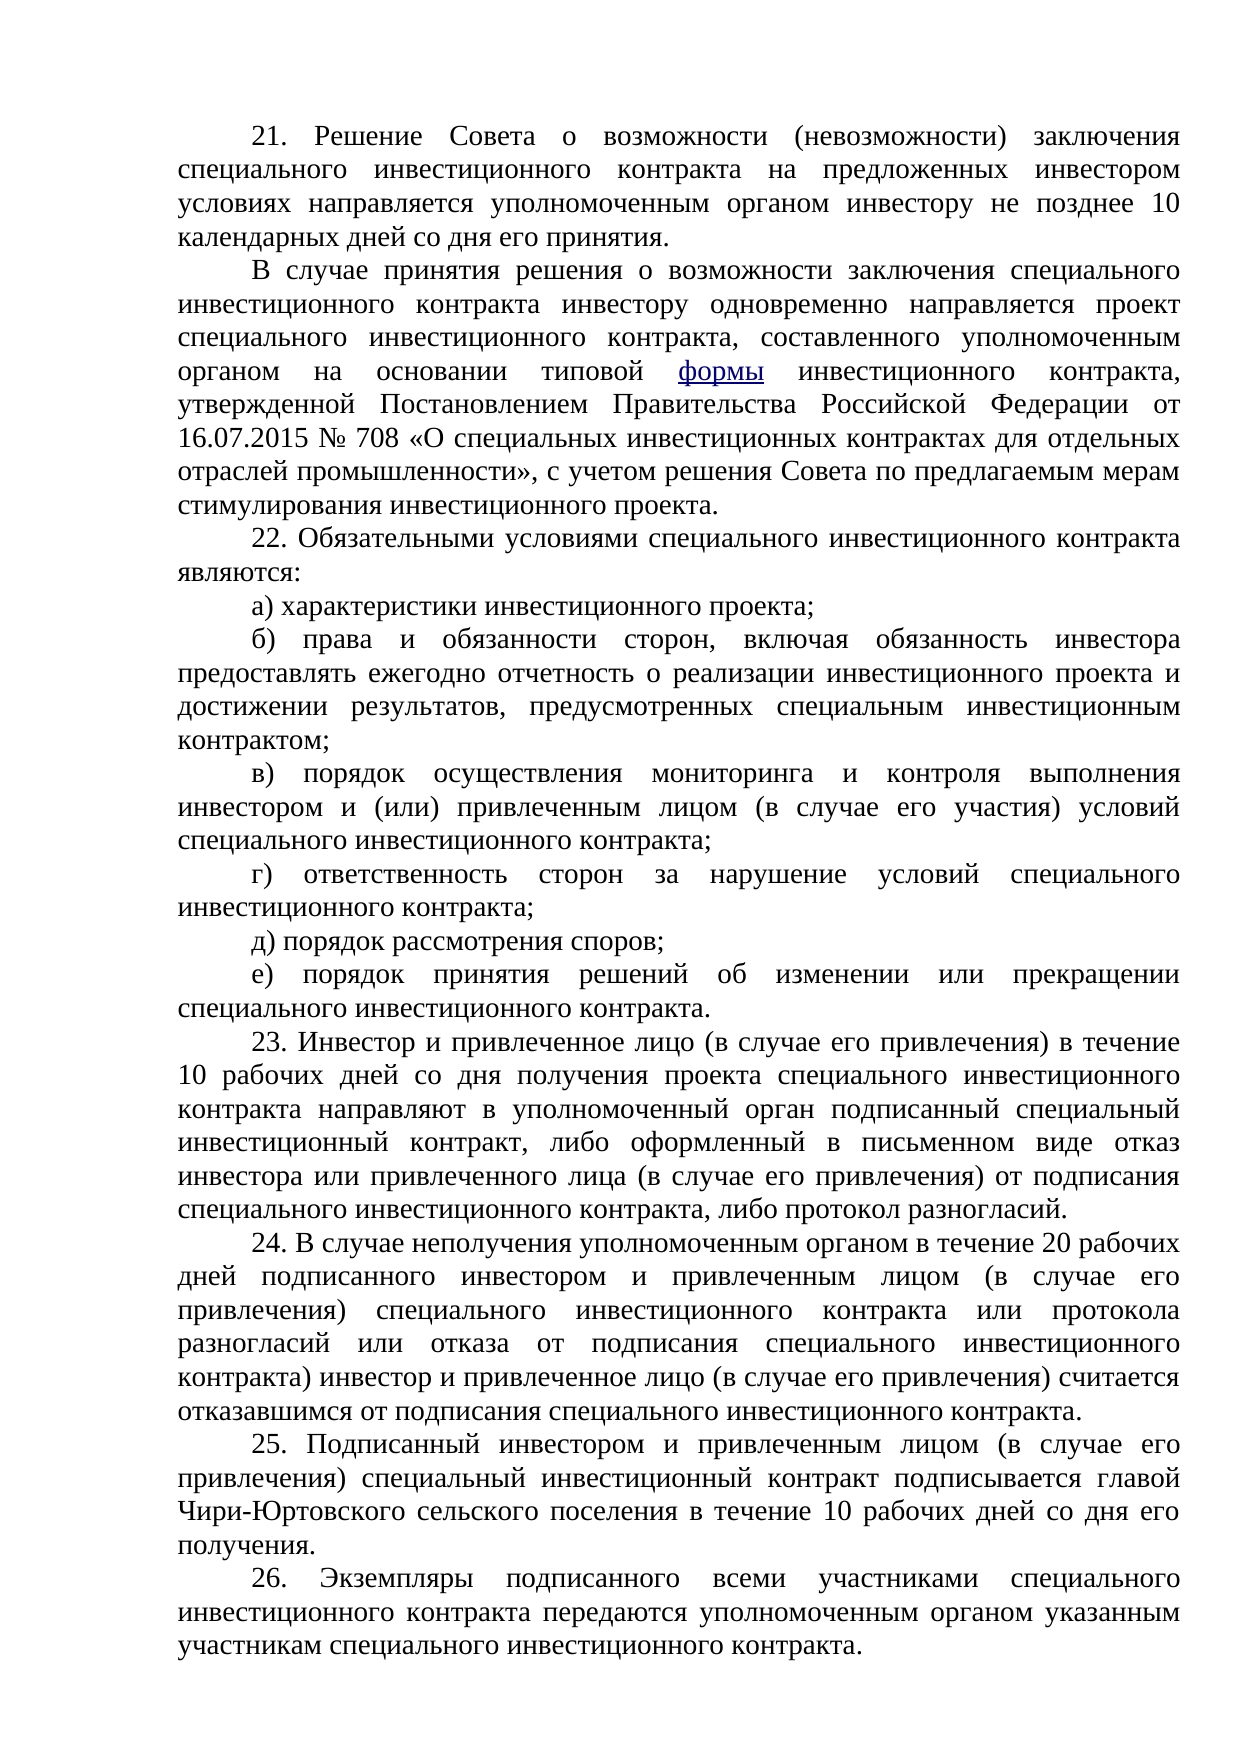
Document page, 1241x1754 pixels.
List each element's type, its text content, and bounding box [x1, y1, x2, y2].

text 26. Экземпляры подписанного всеми участниками специального инвестиционного контракта передаются уполномоченным органом указанным участникам специального инвестиционного контракта. [177, 1560, 1181, 1661]
text г) ответственность сторон за нарушение условий специального инвестиционного контракта; [177, 856, 1181, 923]
text 24. В случае неполучения уполномоченным органом в течение 20 рабочих дней подписанного инвестором и привлеченным лицом (в случае его привлечения) специального инвестиционного контракта или протокола разногласий или отказа от подписания специального инвестиционного контракта) инвестор и привлеченное лицо (в случае его привлечения) считается отказавшимся от подписания специального инвестиционного контракта. [177, 1225, 1181, 1426]
text в) порядок осуществления мониторинга и контроля выполнения инвестором и (или) привлеченным лицом (в случае его участия) условий специального инвестиционного контракта; [177, 755, 1181, 856]
text е) порядок принятия решений об изменении или прекращении специального инвестиционного контракта. [177, 957, 1181, 1024]
text 23. Инвестор и привлеченное лицо (в случае его привлечения) в течение 10 рабочих дней со дня получения проекта специального инвестиционного контракта направляют в уполномоченный орган подписанный специальный инвестиционный контракт, либо оформленный в письменном виде отказ инвестора или привлеченного лица (в случае его привлечения) от подписания специального инвестиционного контракта, либо протокол разногласий. [177, 1024, 1181, 1225]
text 25. Подписанный инвестором и привлеченным лицом (в случае его привлечения) специальный инвестиционный контракт подписывается главой Чири-Юртовского сельского поселения в течение 10 рабочих дней со дня его получения. [177, 1426, 1181, 1560]
text б) права и обязанности сторон, включая обязанность инвестора предоставлять ежегодно отчетность о реализации инвестиционного проекта и достижении результатов, предусмотренных специальным инвестиционным контрактом; [177, 621, 1181, 755]
text 21. Решение Совета о возможности (невозможности) заключения специального инвестиционного контракта на предложенных инвестором условиях направляется уполномоченным органом инвестору не позднее 10 календарных дней со дня его принятия. [177, 118, 1181, 252]
text В случае принятия решения о возможности заключения специального инвестиционного контракта инвестору одновременно направляется проект специального инвестиционного контракта, составленного уполномоченным органом на основании типовой формы инвестиционного контракта, утвержденной Постановлением Правительства Российской Федерации от 16.07.2015 № 708 «О специальных инвестиционных контрактах для отдельных отраслей промышленности», с учетом решения Совета по предлагаемым мерам стимулирования инвестиционного проекта. [177, 252, 1181, 521]
text 22. Обязательными условиями специального инвестиционного контракта являются: [177, 521, 1181, 588]
text а) характеристики инвестиционного проекта; [177, 588, 1181, 621]
text д) порядок рассмотрения споров; [177, 923, 1181, 957]
